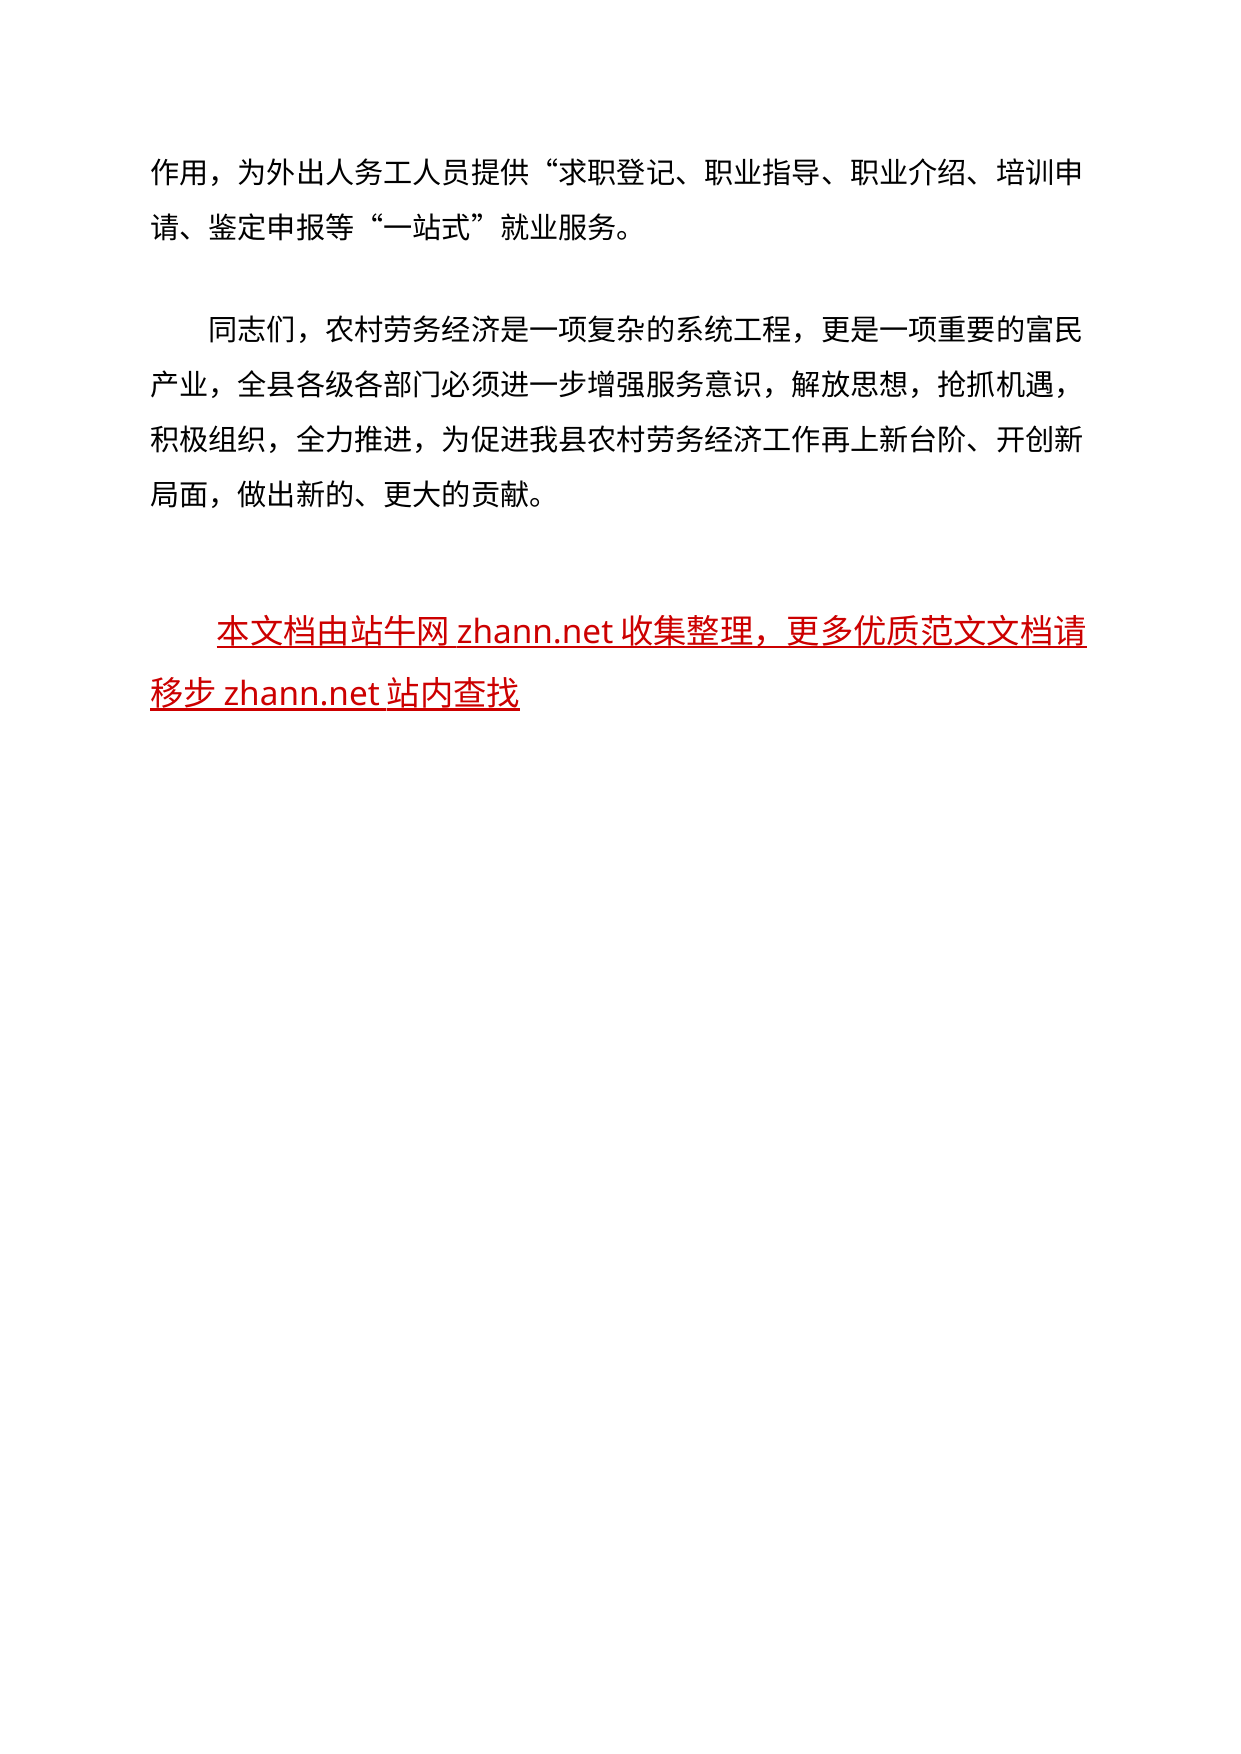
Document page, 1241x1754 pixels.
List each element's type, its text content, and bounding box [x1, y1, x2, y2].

text 同志们，农村劳务经济是一项复杂的系统工程，更是一项重要的富民产业，全县各级各部门必须进一步增强服务意识，解放思想，抢抓机遇，积极组织，全力推进，为促进我县农村劳务经济工作再上新台阶、开创新局面，做出新的、更大的贡献。 [150, 307, 1090, 514]
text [150, 150, 1090, 247]
text 本文档由站牛网zhann.net收集整理，更多优质范文文档请移步zhann.net站内查找 [150, 604, 1090, 716]
